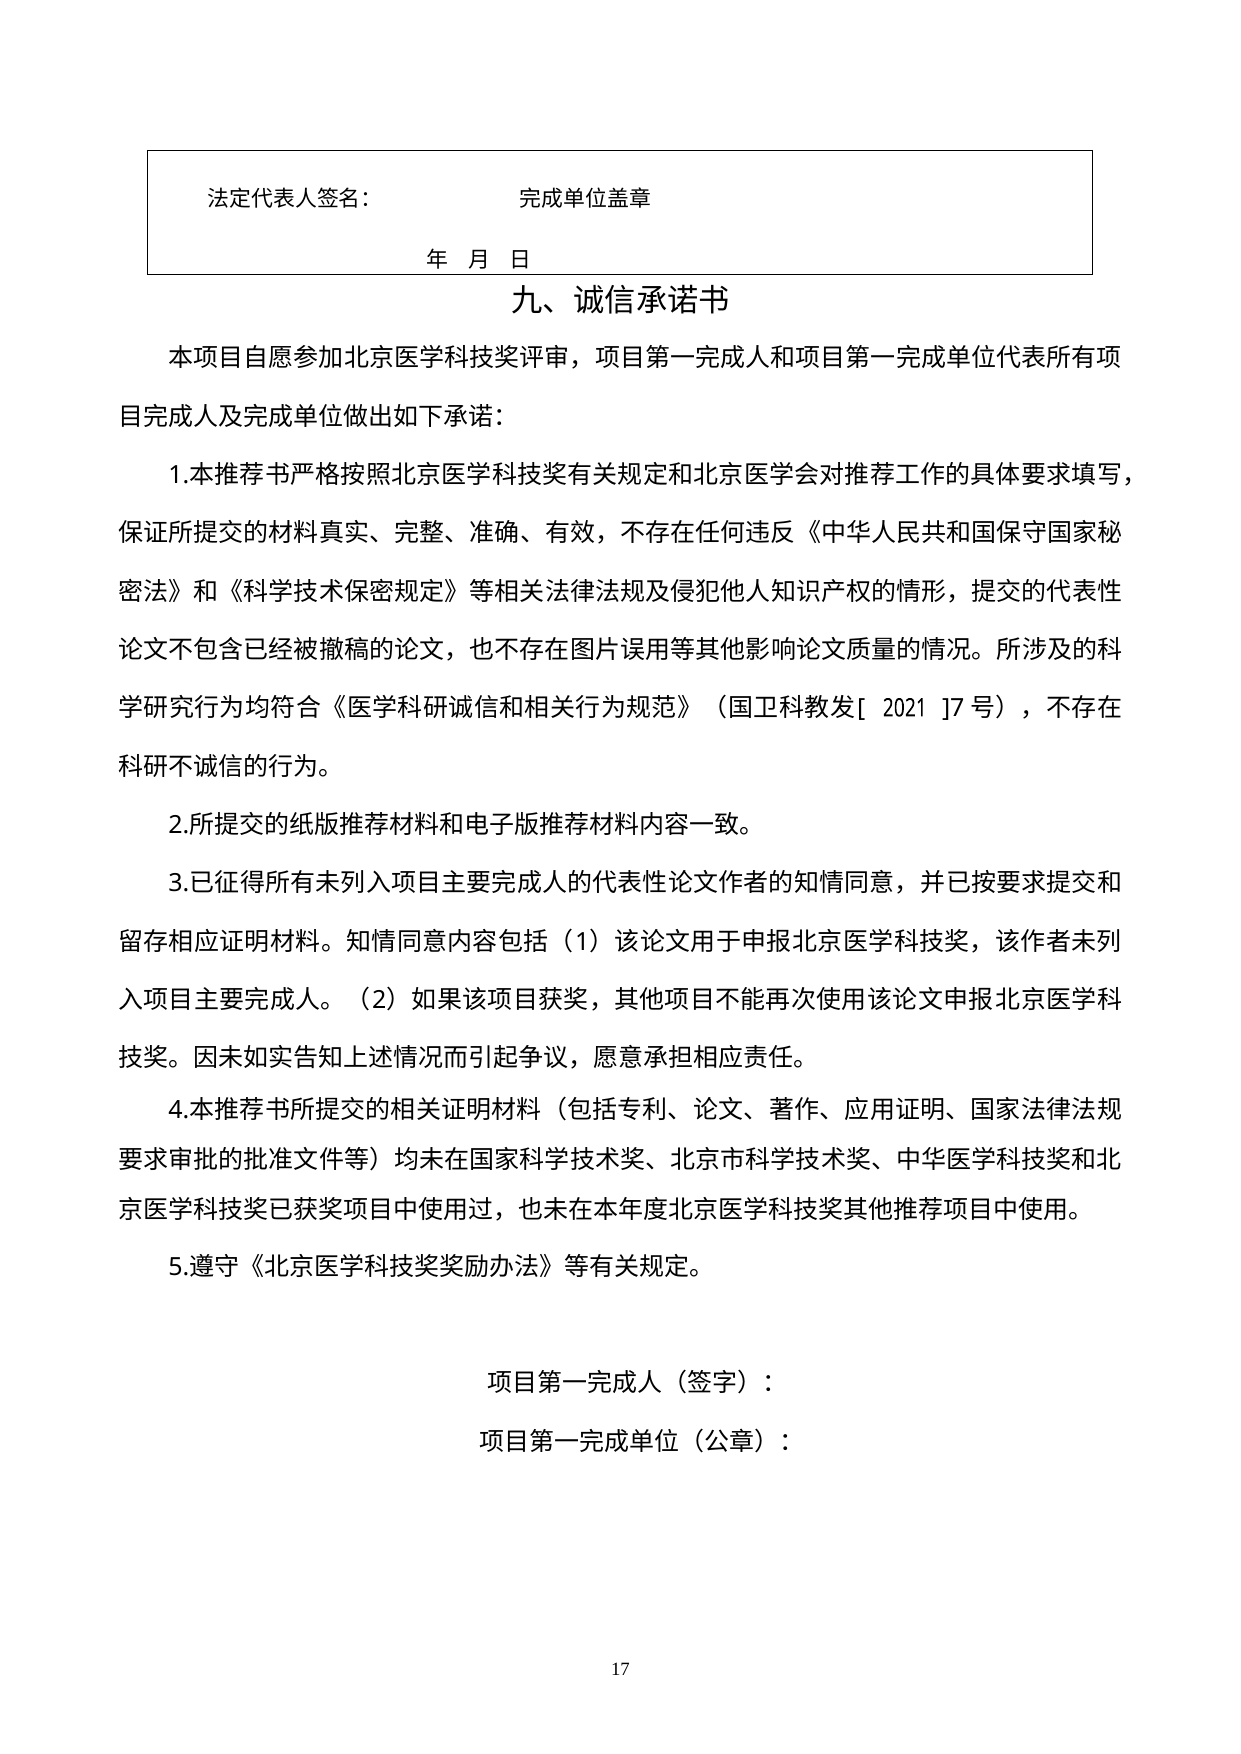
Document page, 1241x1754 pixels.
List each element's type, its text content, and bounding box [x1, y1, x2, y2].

text 5.遵守《北京医学科技奖奖励办法》等有关规定。 [118, 1228, 1122, 1287]
text 本项目自愿参加北京医学科技奖评审，项目第一完成人和项目第一完成单位代表所有项目完成人及完成单位做出如下承诺： [118, 320, 1122, 437]
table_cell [148, 151, 1092, 274]
text 项目第一完成人（签字）： [118, 1345, 1122, 1403]
text 3.已征得所有未列入项目主要完成人的代表性论文作者的知情同意，并已按要求提交和留存相应证明材料。知情同意内容包括（1）该论文用于申报北京医学科技奖，该作者未列入项目主要完成人。（2）如果该项目获奖，其他项目不能再次使用该论文申报北京医学科技奖。因未如实告知上述情况而引起争议，愿意承担相应责任。 [118, 845, 1122, 1078]
text 1.本推荐书严格按照北京医学科技奖有关规定和北京医学会对推荐工作的具体要求填写，保证所提交的材料真实、完整、准确、有效，不存在任何违反《中华人民共和国保守国家秘密法》和《科学技术保密规定》等相关法律法规及侵犯他人知识产权的情形，提交的代表性论文不包含已经被撤稿的论文，也不存在图片误用等其他影响论文质量的情况。所涉及的科学研究行为均符合《医学科研诚信和相关行为规范》（国卫科教发[]7号），不存在科研不诚信的行为。 [118, 437, 1122, 787]
text 九、诚信承诺书 [118, 275, 1122, 320]
text 项目第一完成单位（公章）： [118, 1403, 1122, 1462]
text 4.本推荐书所提交的相关证明材料（包括专利、论文、著作、应用证明、国家法律法规要求审批的批准文件等）均未在国家科学技术奖、北京市科学技术奖、中华医学科技奖和北京医学科技奖已获奖项目中使用过，也未在本年度北京医学科技奖其他推荐项目中使用。 [118, 1078, 1122, 1228]
text 2.所提交的纸版推荐材料和电子版推荐材料内容一致。 [118, 787, 1122, 845]
